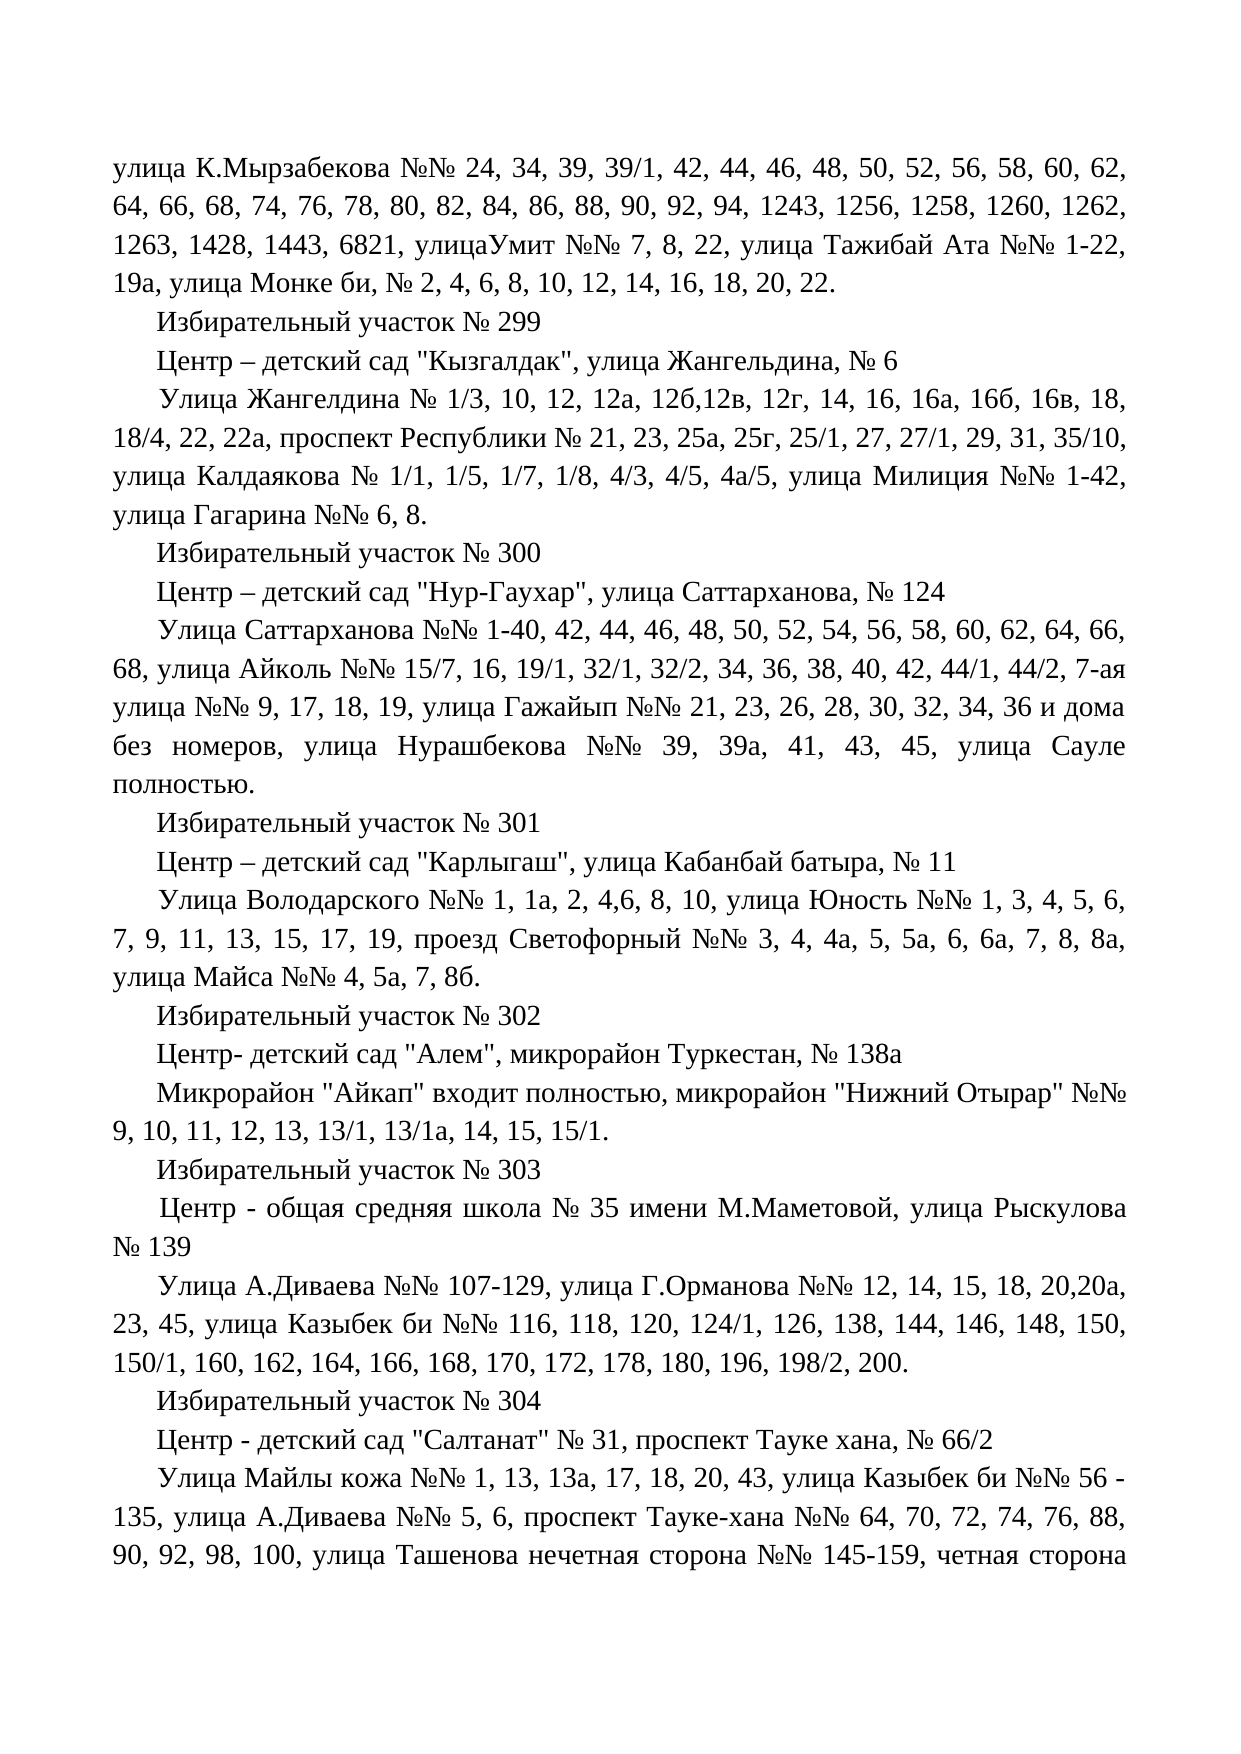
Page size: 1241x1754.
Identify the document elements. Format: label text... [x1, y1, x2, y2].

text Центр – детский сад "Нур-Гаухар", улица Саттарханова, № 124 [112, 574, 1128, 607]
text Микрорайон "Айкап" входит полностью, микрорайон "Нижний Отырар" №№ 9, 10, 11, 12, 13, 13/1, 13/1а, 14, 15, 15/1. [112, 1075, 1128, 1147]
text Избирательный участок № 300 [112, 535, 1128, 569]
text Центр – детский сад "Кызгалдак", улица Жангельдина, № 6 [112, 343, 1128, 376]
text Улица Жангелдина № 1/3, 10, 12, 12а, 12б,12в, 12г, 14, 16, 16а, 16б, 16в, 18, 18/4, 22, 22а, проспект Республики № 21, 23, 25а, 25г, 25/1, 27, 27/1, 29, 31, 35/10, улица Калдаякова № 1/1, 1/5, 1/7, 1/8, 4/3, 4/5, 4а/5, улица Милиция №№ 1-42, улица Гагарина №№ 6, 8. [112, 381, 1128, 530]
text Улица Володарского №№ 1, 1а, 2, 4,6, 8, 10, улица Юность №№ 1, 3, 4, 5, 6, 7, 9, 11, 13, 15, 17, 19, проезд Светофорный №№ 3, 4, 4а, 5, 5а, 6, 6а, 7, 8, 8а, улица Майса №№ 4, 5а, 7, 8б. [112, 882, 1128, 993]
text Улица Саттарханова №№ 1-40, 42, 44, 46, 48, 50, 52, 54, 56, 58, 60, 62, 64, 66, 68, улица Айколь №№ 15/7, 16, 19/1, 32/1, 32/2, 34, 36, 38, 40, 42, 44/1, 44/2, 7-ая улица №№ 9, 17, 18, 19, улица Гажайып №№ 21, 23, 26, 28, 30, 32, 34, 36 и дома без номеров, улица Нурашбекова №№ 39, 39а, 41, 43, 45, улица Сауле полностью. [112, 612, 1128, 800]
text Избирательный участок № 301 [112, 805, 1128, 839]
text Центр - общая средняя школа № 35 имени М.Маметовой, улица Рыскулова № 139 [112, 1191, 1128, 1263]
text Центр - детский сад "Салтанат" № 31, проспект Тауке хана, № 66/2 [112, 1422, 1128, 1455]
text Центр- детский сад "Алем", микрорайон Туркестан, № 138а [112, 1036, 1128, 1070]
text Улица А.Диваева №№ 107-129, улица Г.Орманова №№ 12, 14, 15, 18, 20,20а, 23, 45, улица Казыбек би №№ 116, 118, 120, 124/1, 126, 138, 144, 146, 148, 150, 150/1, 160, 162, 164, 166, 168, 170, 172, 178, 180, 196, 198/2, 200. [112, 1268, 1128, 1378]
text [112, 1460, 1128, 1571]
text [112, 150, 1128, 299]
text Избирательный участок № 304 [112, 1383, 1128, 1417]
text Избирательный участок № 299 [112, 304, 1128, 338]
text Центр – детский сад "Карлыгаш", улица Кабанбай батыра, № 11 [112, 844, 1128, 877]
text Избирательный участок № 302 [112, 998, 1128, 1031]
text Избирательный участок № 303 [112, 1152, 1128, 1186]
